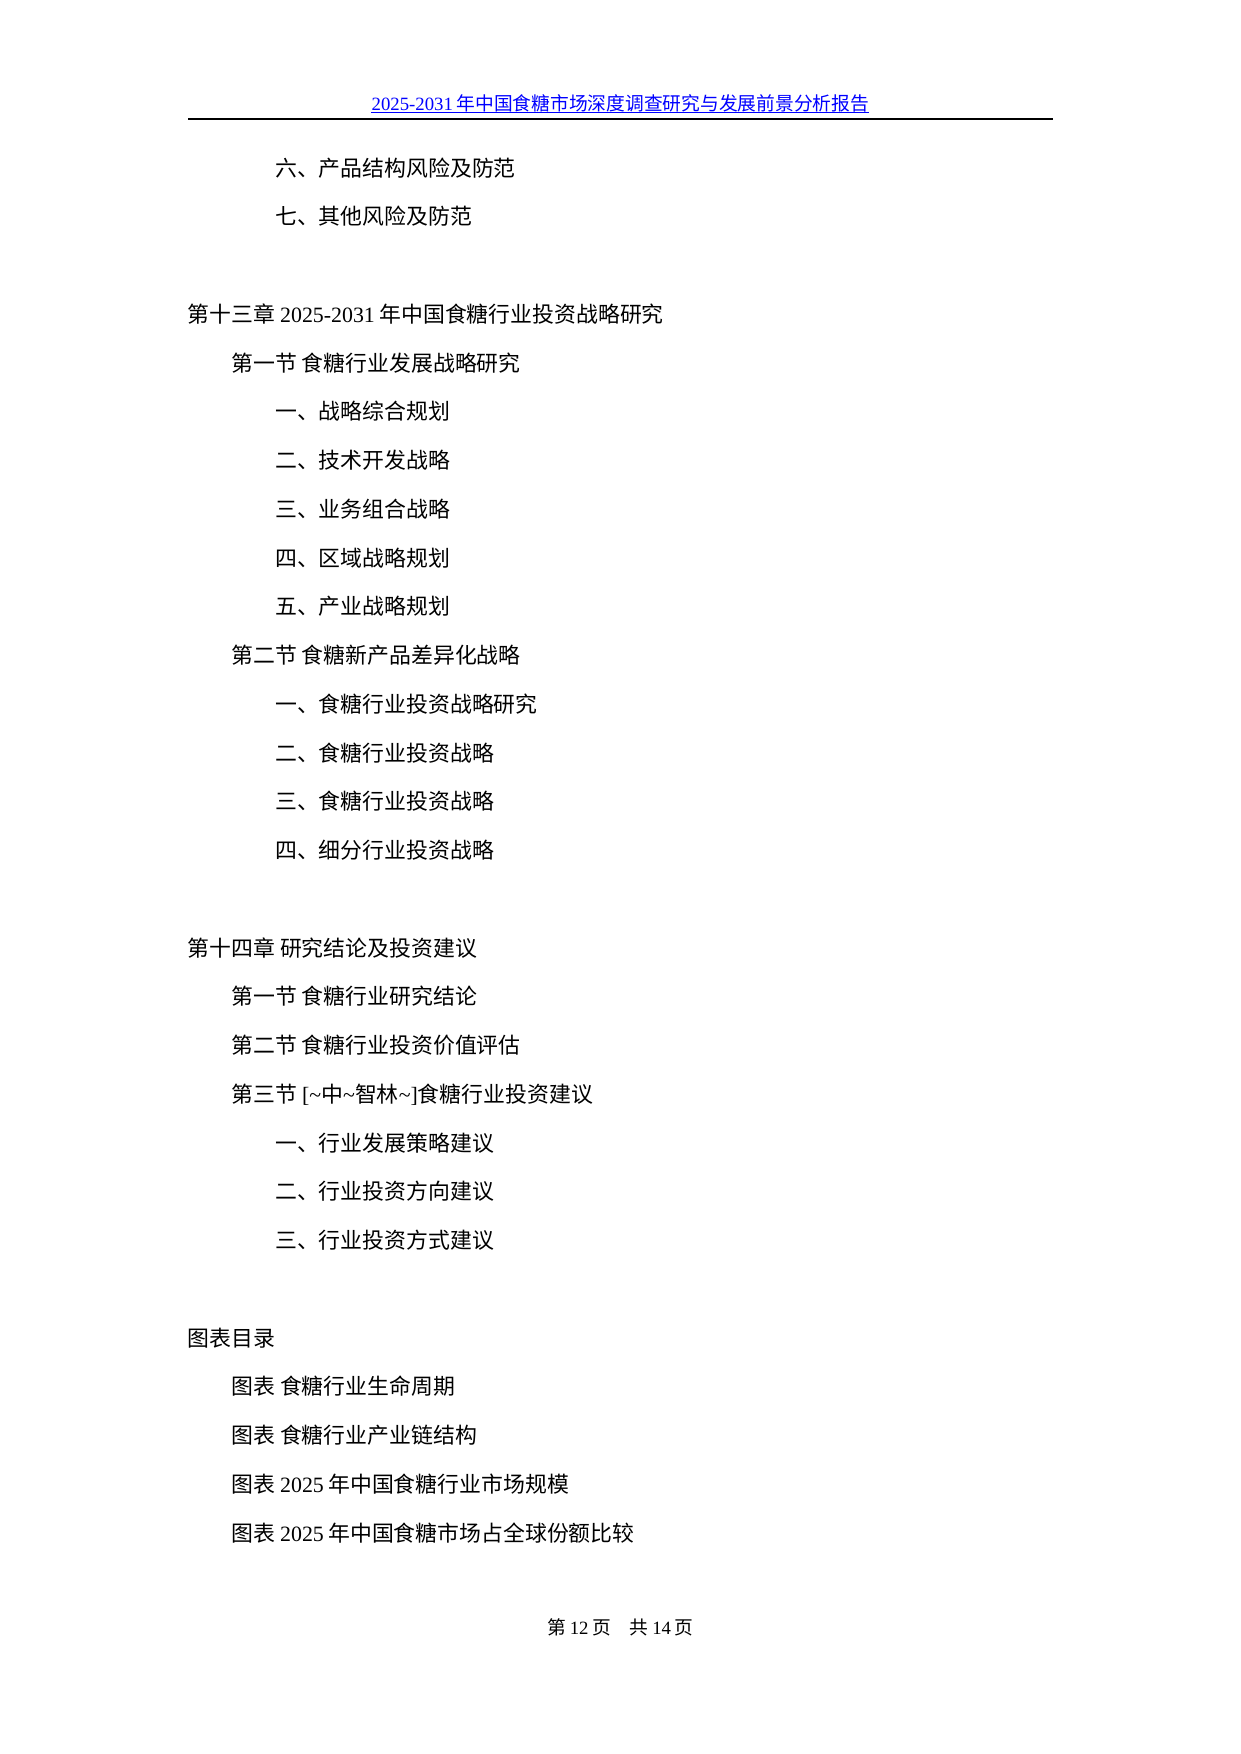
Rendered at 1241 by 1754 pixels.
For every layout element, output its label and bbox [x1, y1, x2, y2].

text [187, 150, 1053, 1548]
